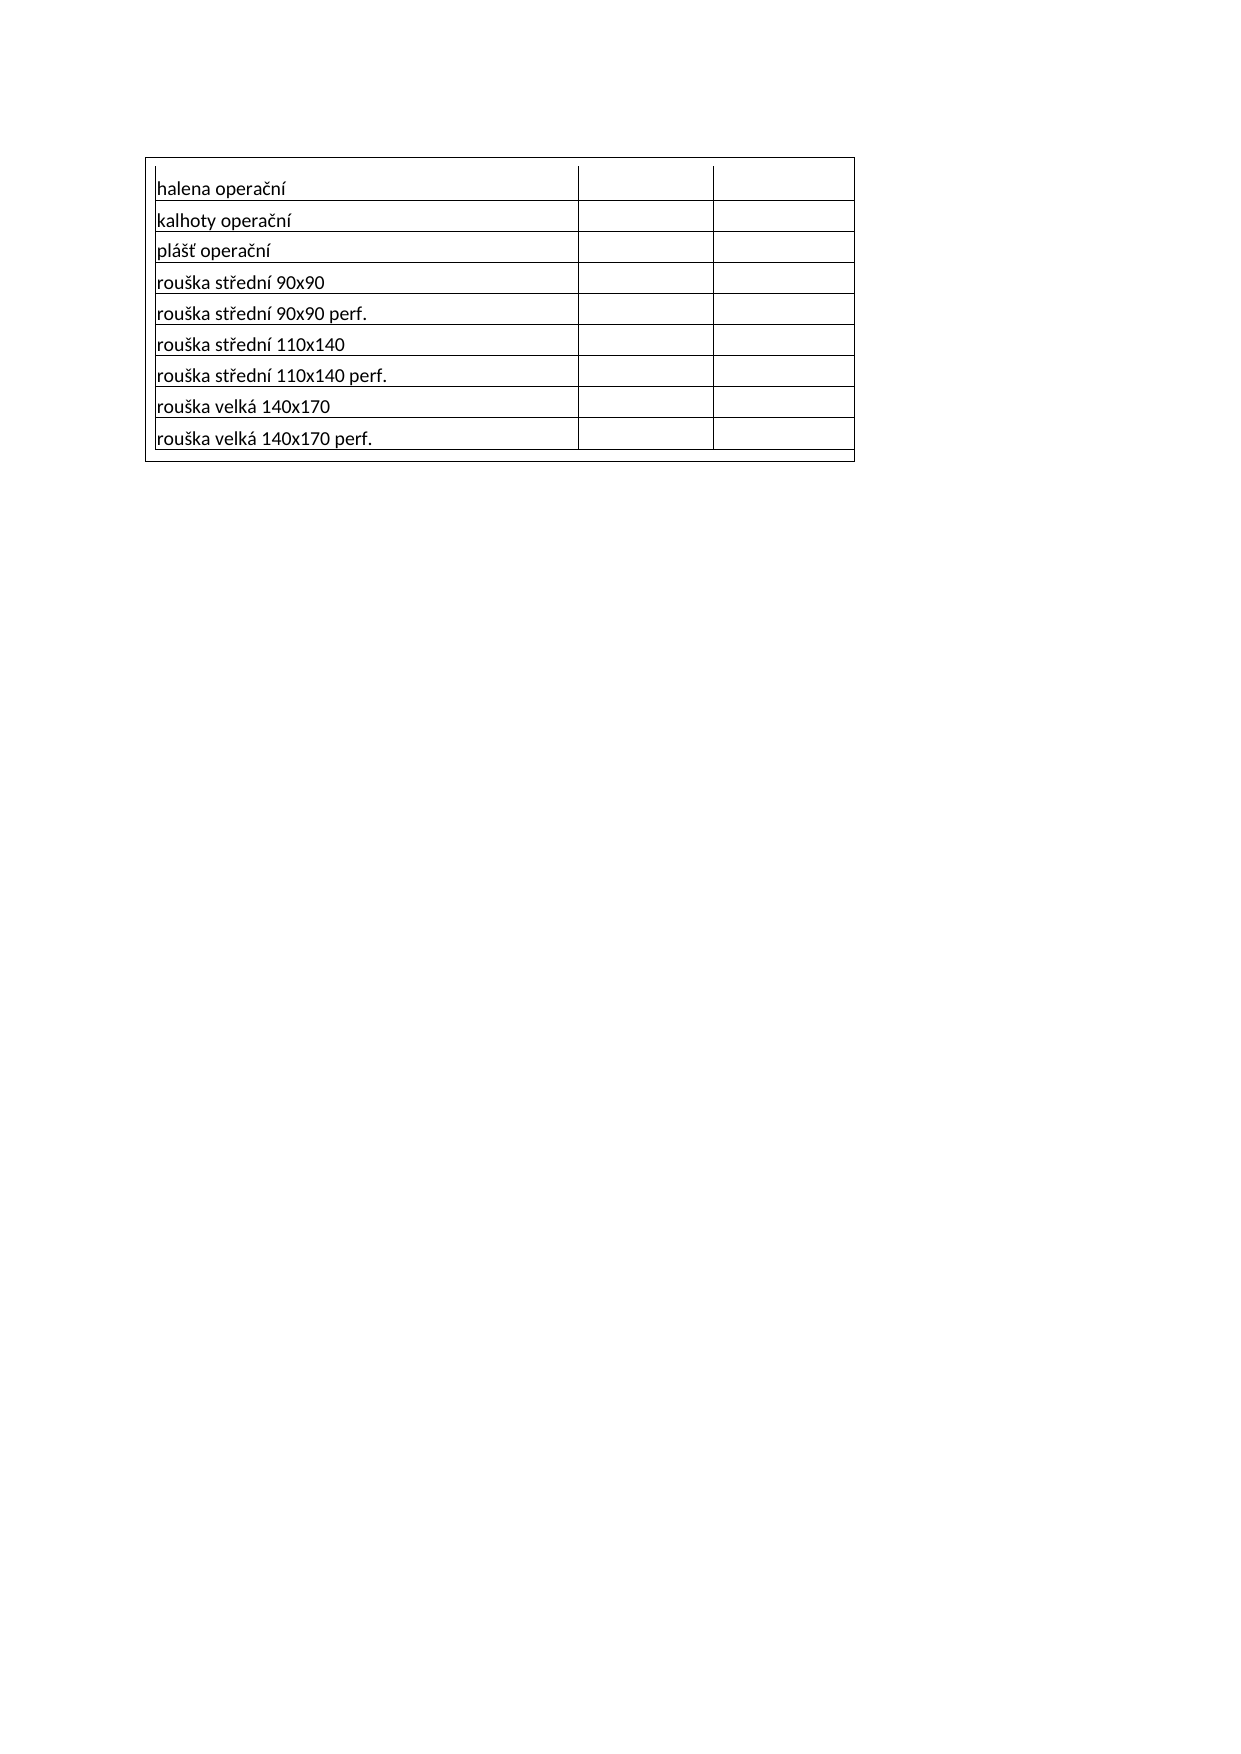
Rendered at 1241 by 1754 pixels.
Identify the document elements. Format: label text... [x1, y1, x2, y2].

table_header [714, 166, 854, 199]
table_cell [714, 232, 854, 262]
table_cell [579, 201, 713, 231]
table_cell rouška velká 140x170 [156, 387, 578, 417]
table_cell [714, 263, 854, 293]
table_cell [579, 232, 713, 262]
table_cell [579, 356, 713, 386]
table_cell rouška střední 110x140 perf. [156, 356, 578, 386]
table_cell [579, 294, 713, 324]
table_header [579, 166, 713, 199]
table_header halena operační [156, 166, 578, 199]
table_cell rouška střední 90x90 perf. [156, 294, 578, 324]
table_cell rouška střední 90x90 [156, 263, 578, 293]
table_cell [714, 325, 854, 355]
table_cell [579, 325, 713, 355]
table_cell rouška velká 140x170 perf. [156, 418, 578, 449]
table_cell rouška střední 110x140 [156, 325, 578, 355]
table_cell [714, 387, 854, 417]
table_cell [714, 418, 854, 449]
table_cell [714, 201, 854, 231]
table_cell [579, 263, 713, 293]
table_cell [579, 387, 713, 417]
table_cell plášť operační [156, 232, 578, 262]
table_cell [579, 418, 713, 449]
table_cell kalhoty operační [156, 201, 578, 231]
table_cell [714, 294, 854, 324]
table_cell [714, 356, 854, 386]
